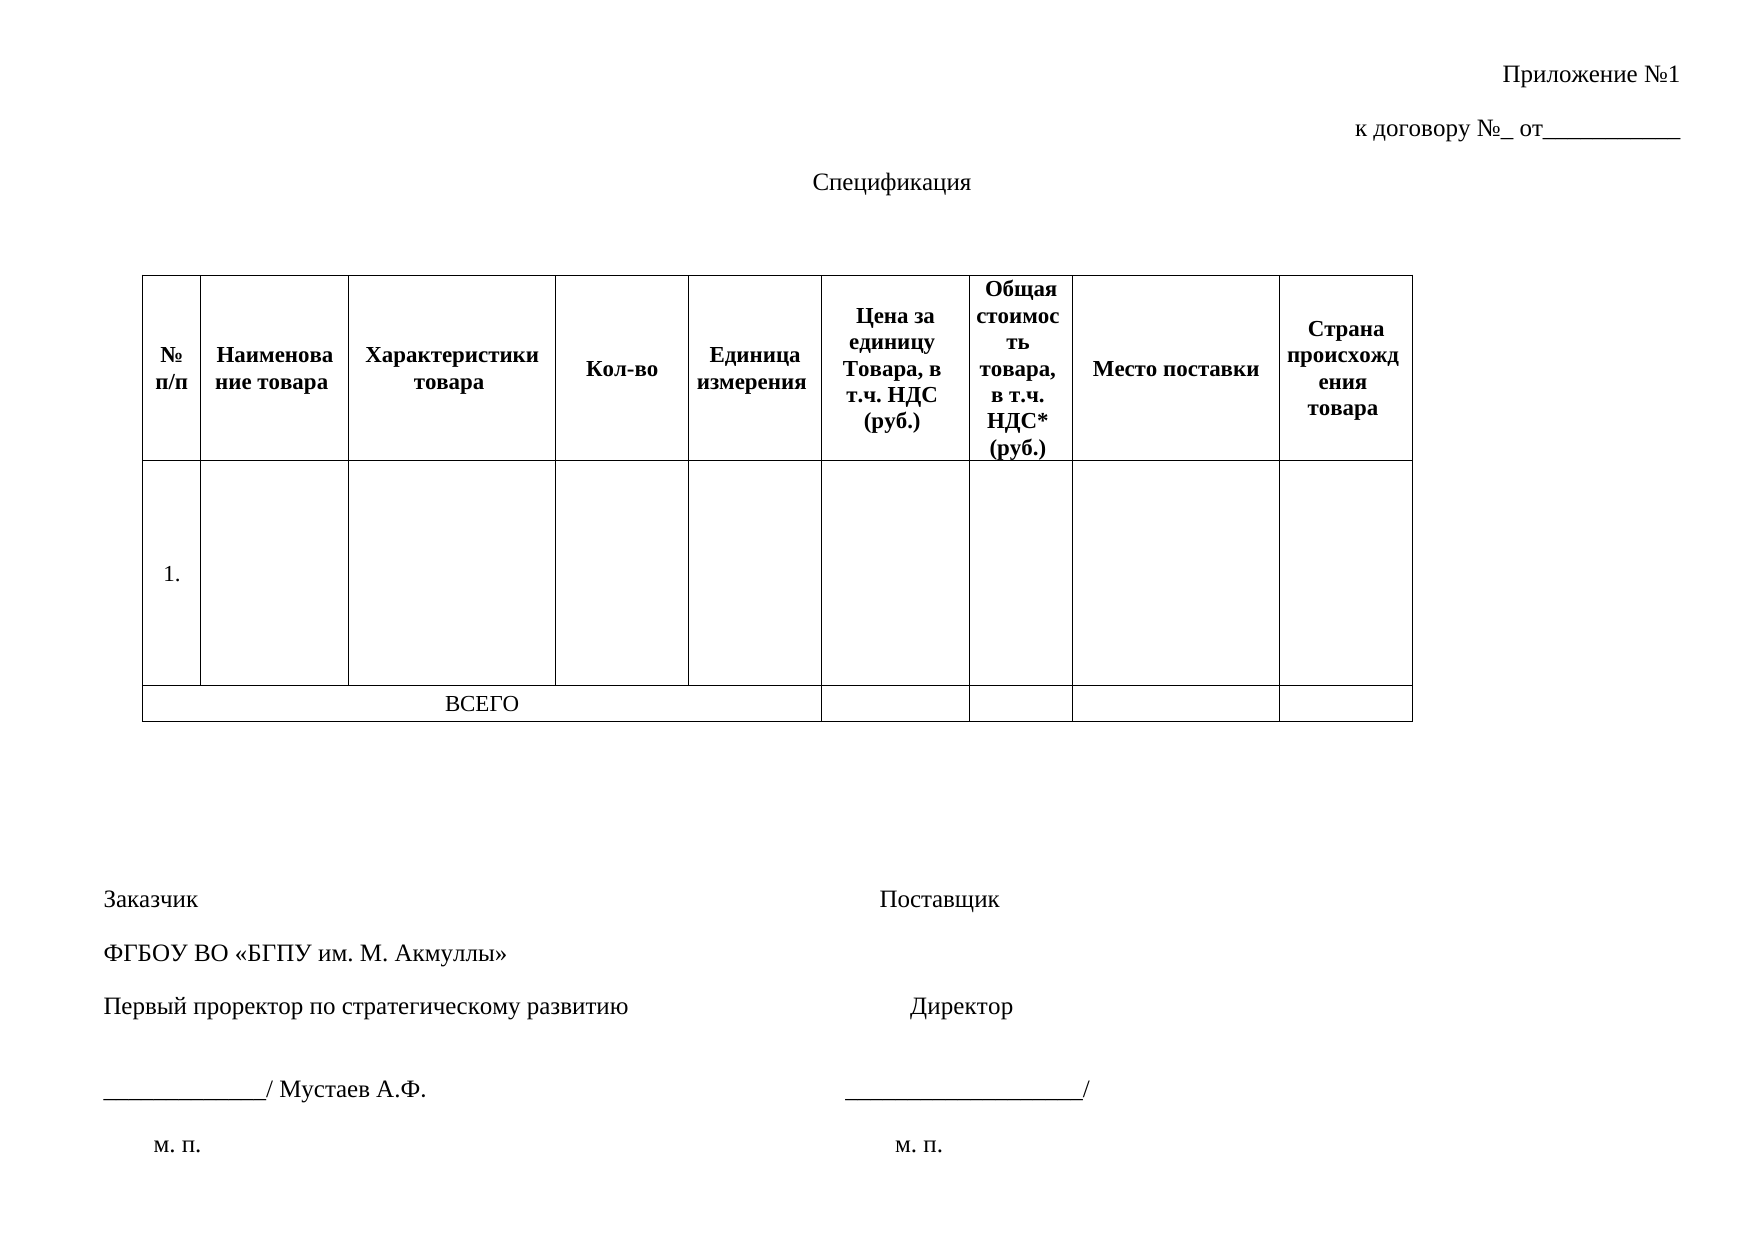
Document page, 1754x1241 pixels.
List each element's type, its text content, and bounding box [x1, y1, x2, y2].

text Приложение №1 [103, 59, 1680, 88]
table_header Страна происхождения товара [1280, 276, 1412, 460]
table_cell [970, 686, 1072, 721]
table_header Место поставки [1073, 276, 1279, 460]
table_cell [1073, 461, 1279, 685]
table_header Характеристики товара [349, 276, 555, 460]
table_header № п/п [143, 276, 200, 460]
table_cell [689, 461, 821, 685]
table_cell [556, 461, 688, 685]
table_header Единица измерения [689, 276, 821, 460]
table_header Общая стоимость товара, в т.ч. НДС* (руб.) [970, 276, 1072, 460]
table_cell [1280, 686, 1412, 721]
table_header Кол-во [556, 276, 688, 460]
table_header Наименование товара [201, 276, 348, 460]
text м. п. м. п. [103, 1129, 1680, 1158]
table_cell 1. [143, 461, 200, 685]
table_header Цена за единицу Товара, в т.ч. НДС (руб.) [822, 276, 969, 460]
table_cell [970, 461, 1072, 685]
table_cell [1280, 461, 1412, 685]
table_cell [822, 461, 969, 685]
text Заказчик Поставщик [103, 884, 1680, 912]
text Спецификация [103, 167, 1680, 196]
text Первый проректор по стратегическому развитию Директор [103, 991, 1680, 1020]
table_cell [201, 461, 348, 685]
table_cell [822, 686, 969, 721]
table_cell [349, 461, 555, 685]
text ФГБОУ ВО «БГПУ им. М. Акмуллы» [103, 938, 1680, 966]
text к договору №_ от___________ [103, 113, 1680, 142]
table_cell ВСЕГО [143, 686, 821, 721]
text _____________/ Мустаев А.Ф. ___________________/ [103, 1073, 1680, 1104]
table_cell [1073, 686, 1279, 721]
